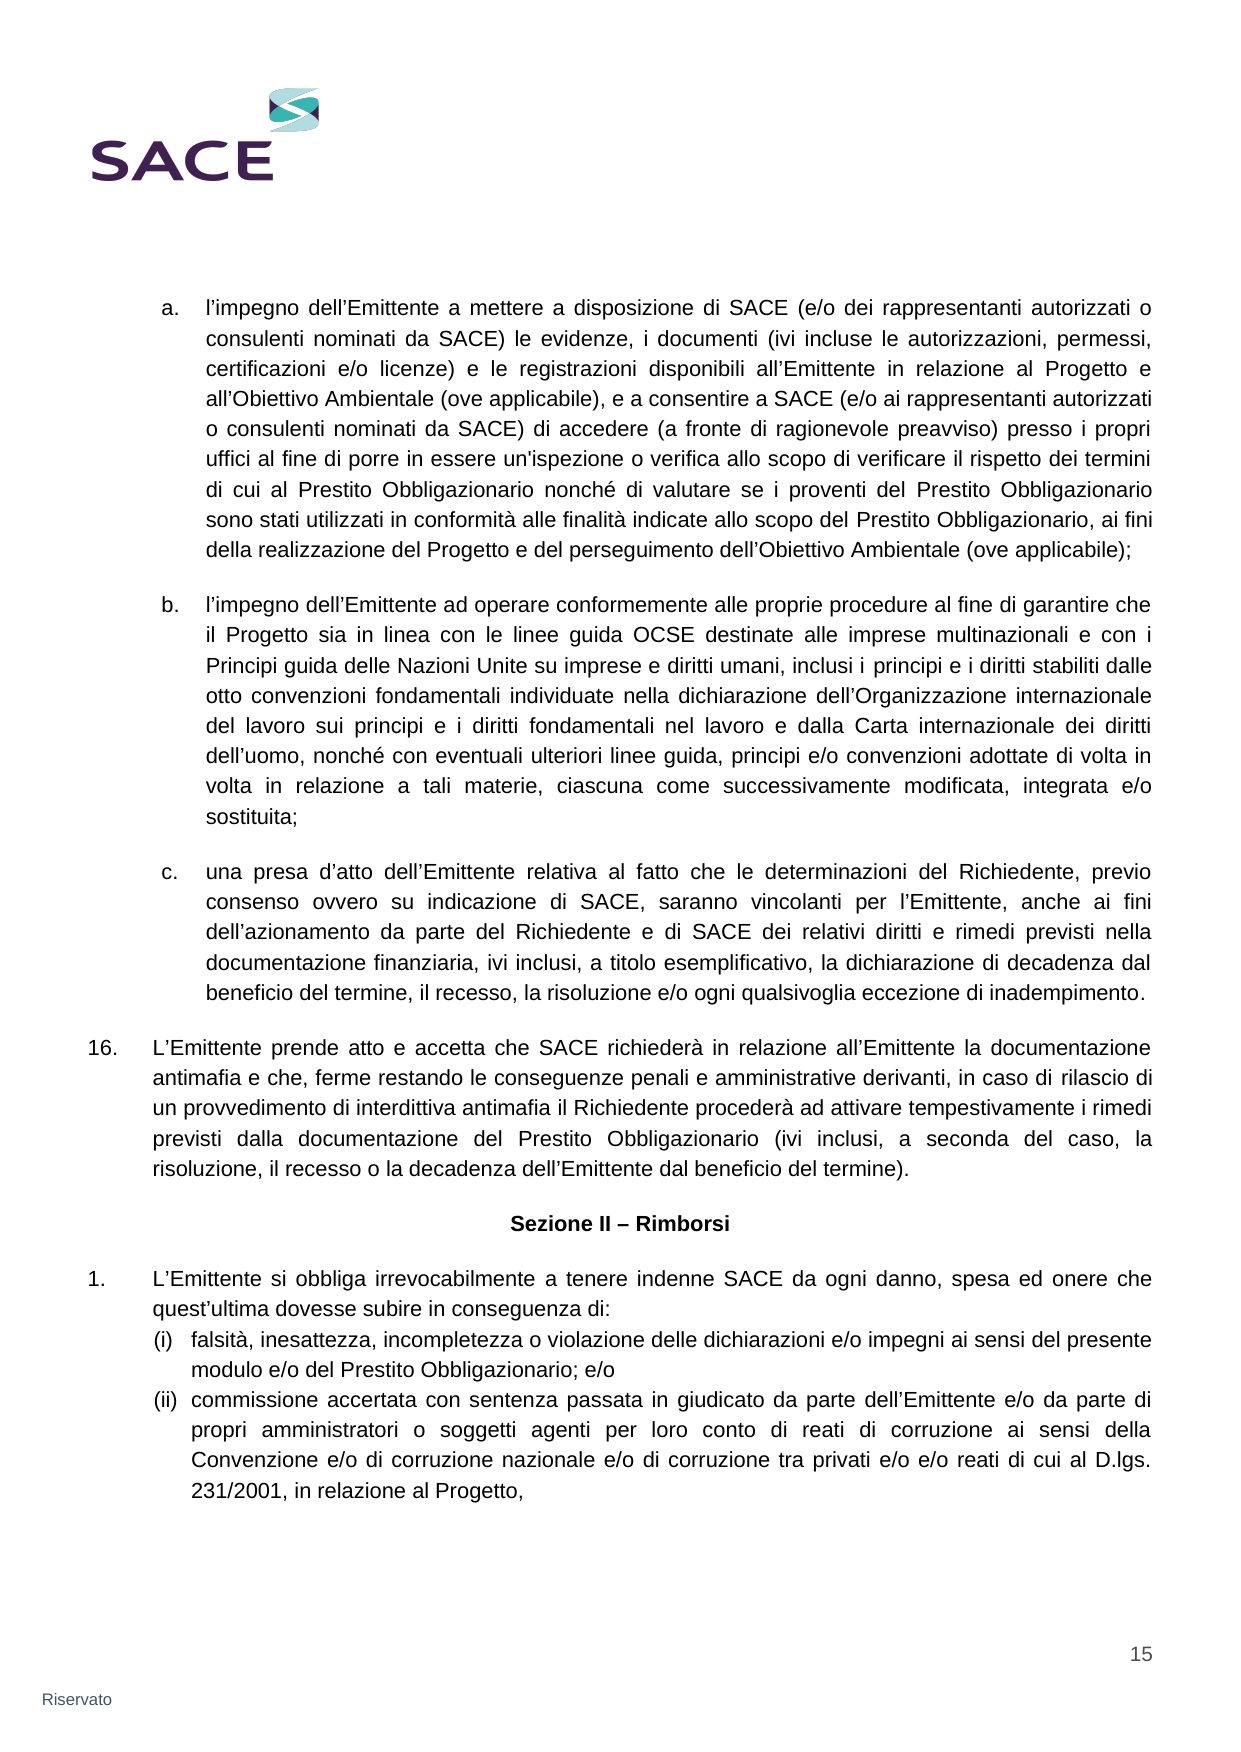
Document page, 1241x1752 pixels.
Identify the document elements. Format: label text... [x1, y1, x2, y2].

list l’impegno dell’Emittente a mettere a disposizione di SACE (e/o dei rappresentanti autorizzati o consulenti nominati da SACE) le evidenze, i documenti (ivi incluse le autorizzazioni, permessi, certificazioni e/o licenze) e le registrazioni disponibili all’Emittente in relazione al Progetto e all’Obiettivo Ambientale (ove applicabile), e a consentire a SACE (e/o ai rappresentanti autorizzati o consulenti nominati da SACE) di accedere (a fronte di ragionevole preavviso) presso i propri uffici al fine di porre in essere un'ispezione o verifica allo scopo di verificare il rispetto dei termini di cui al Prestito Obbligazionario nonché di valutare se i proventi del Prestito Obbligazionario sono stati utilizzati in conformità alle finalità indicate allo scopo del Prestito Obbligazionario, ai fini della realizzazione del Progetto e del perseguimento dell’Obiettivo Ambientale (ove applicabile); [161, 295, 1153, 562]
list falsità, inesattezza, incompletezza o violazione delle dichiarazioni e/o impegni ai sensi del presente modulo e/o del Prestito Obbligazionario; e/o [153, 1327, 1153, 1382]
list una presa d’atto dell’Emittente relativa al fatto che le determinazioni del Richiedente, previo consenso ovvero su indicazione di SACE, saranno vincolanti per l’Emittente, anche ai fini dell’azionamento da parte del Richiedente e di SACE dei relativi diritti e rimedi previsti nella documentazione finanziaria, ivi inclusi, a titolo esemplificativo, la dichiarazione di decadenza dal beneficio del termine, il recesso, la risoluzione e/o ogni qualsivoglia eccezione di inadempimento. [161, 859, 1153, 1005]
list commissione accertata con sentenza passata in giudicato da parte dell’Emittente e/o da parte di propri amministratori o soggetti agenti per loro conto di reati di corruzione ai sensi della Convenzione e/o di corruzione nazionale e/o di corruzione tra privati e/o e/o reati di cui al D.lgs. 231/2001, in relazione al Progetto, [153, 1387, 1153, 1503]
text Sezione II – Rimborsi [87, 1211, 1153, 1236]
picture [87, 87, 324, 182]
list L’Emittente si obbliga irrevocabilmente a tenere indenne SACE da ogni danno, spesa ed onere che quest’ultima dovesse subire in conseguenza di: [87, 1266, 1153, 1322]
list L’Emittente prende atto e accetta che SACE richiederà in relazione all’Emittente la documentazione antimafia e che, ferme restando le conseguenze penali e amministrative derivanti, in caso di rilascio di un provvedimento di interdittiva antimafia il Richiedente procederà ad attivare tempestivamente i rimedi previsti dalla documentazione del Prestito Obbligazionario (ivi inclusi, a seconda del caso, la risoluzione, il recesso o la decadenza dell’Emittente dal beneficio del termine). [87, 1035, 1153, 1181]
list l’impegno dell’Emittente ad operare conformemente alle proprie procedure al fine di garantire che il Progetto sia in linea con le linee guida OCSE destinate alle imprese multinazionali e con i Principi guida delle Nazioni Unite su imprese e diritti umani, inclusi i principi e i diritti stabiliti dalle otto convenzioni fondamentali individuate nella dichiarazione dell’Organizzazione internazionale del lavoro sui principi e i diritti fondamentali nel lavoro e dalla Carta internazionale dei diritti dell’uomo, nonché con eventuali ulteriori linee guida, principi e/o convenzioni adottate di volta in volta in relazione a tali materie, ciascuna come successivamente modificata, integrata e/o sostituita; [161, 592, 1153, 829]
